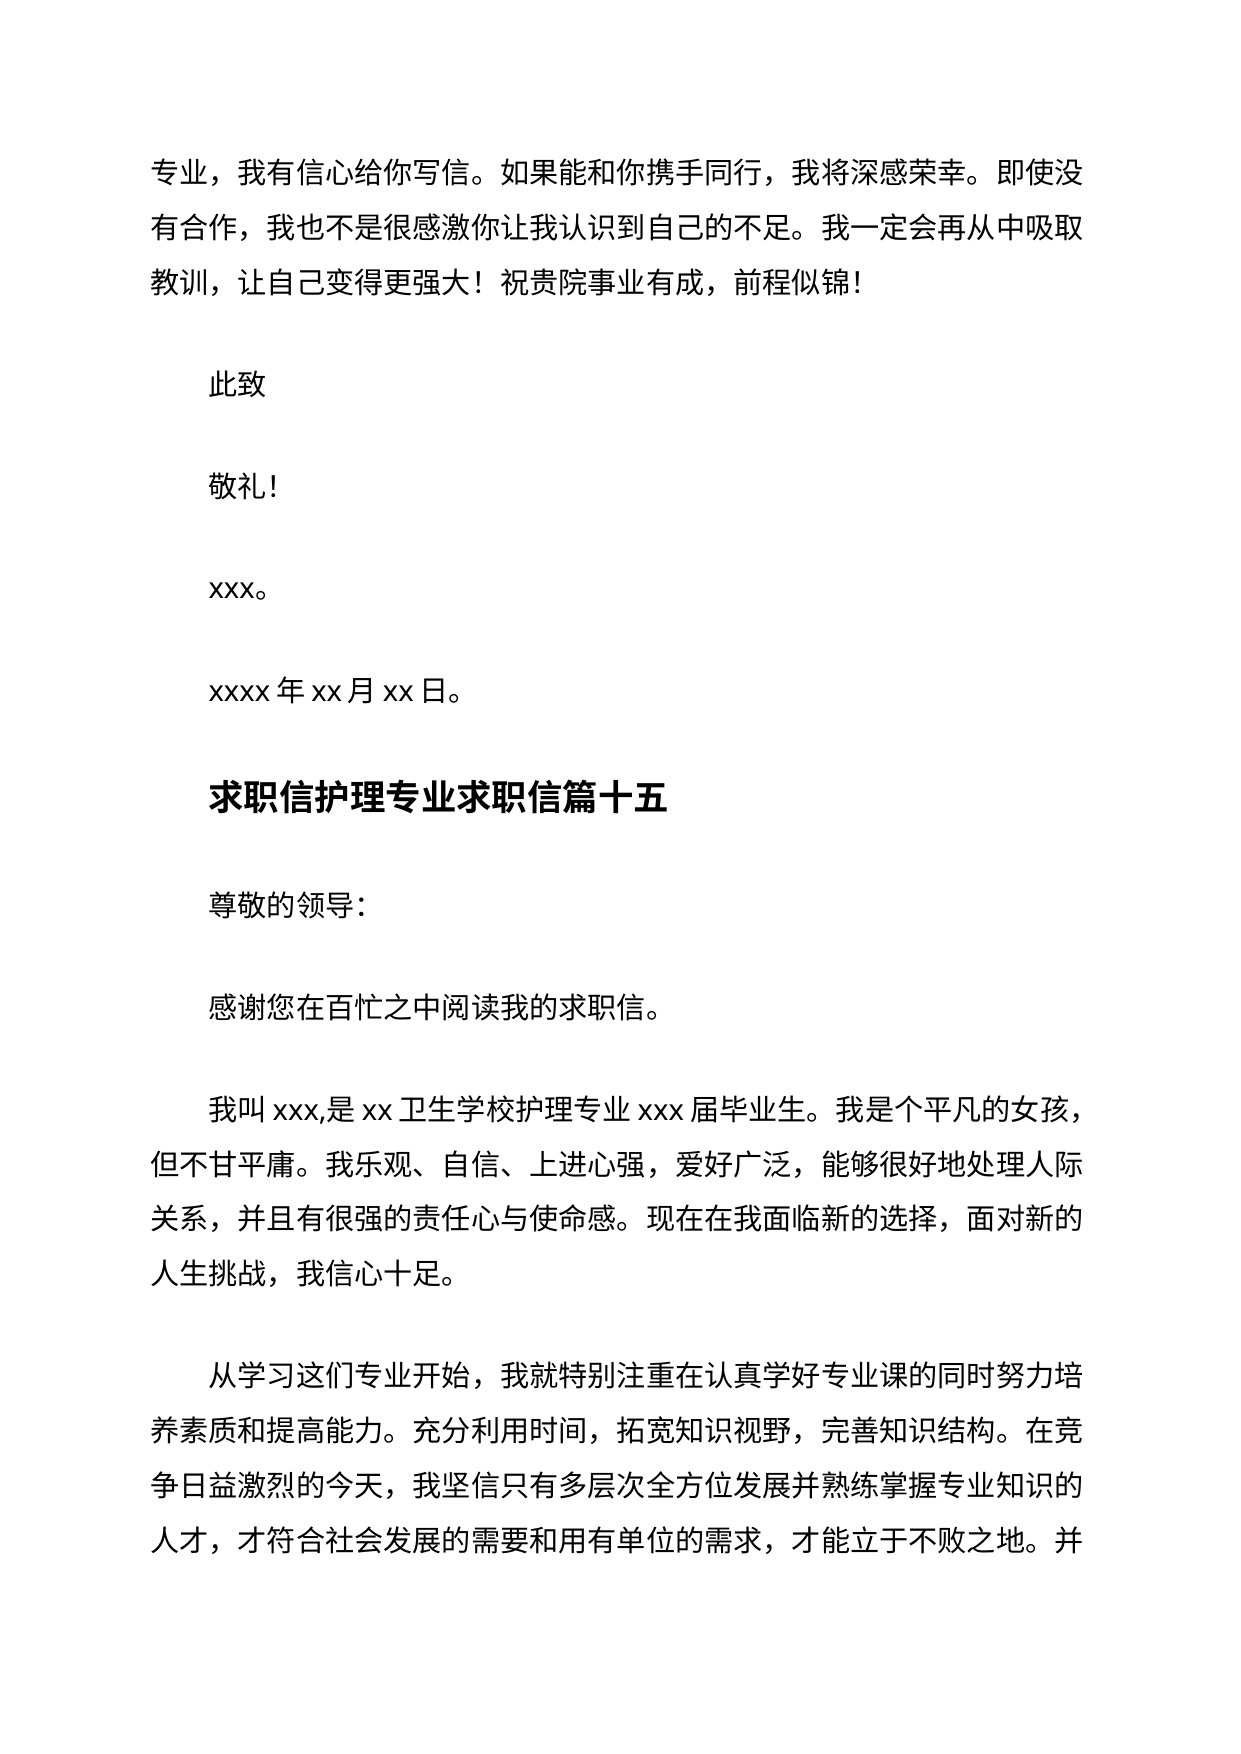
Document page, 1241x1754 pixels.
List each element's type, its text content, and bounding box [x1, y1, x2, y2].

text 尊敬的领导： [150, 882, 1090, 925]
text 求职信护理专业求职信篇十五 [150, 769, 1090, 820]
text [150, 1353, 1090, 1559]
text 感谢您在百忙之中阅读我的求职信。 [150, 984, 1090, 1027]
text xxxx年xx月xx日。 [150, 667, 1090, 709]
text 敬礼！ [150, 463, 1090, 506]
text 我叫xxx,是xx卫生学校护理专业xxx届毕业生。我是个平凡的女孩，但不甘平庸。我乐观、自信、上进心强，爱好广泛，能够很好地处理人际关系，并且有很强的责任心与使命感。现在在我面临新的选择，面对新的人生挑战，我信心十足。 [150, 1086, 1090, 1293]
text xxx。 [150, 565, 1090, 607]
text 此致 [150, 362, 1090, 404]
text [150, 150, 1090, 302]
